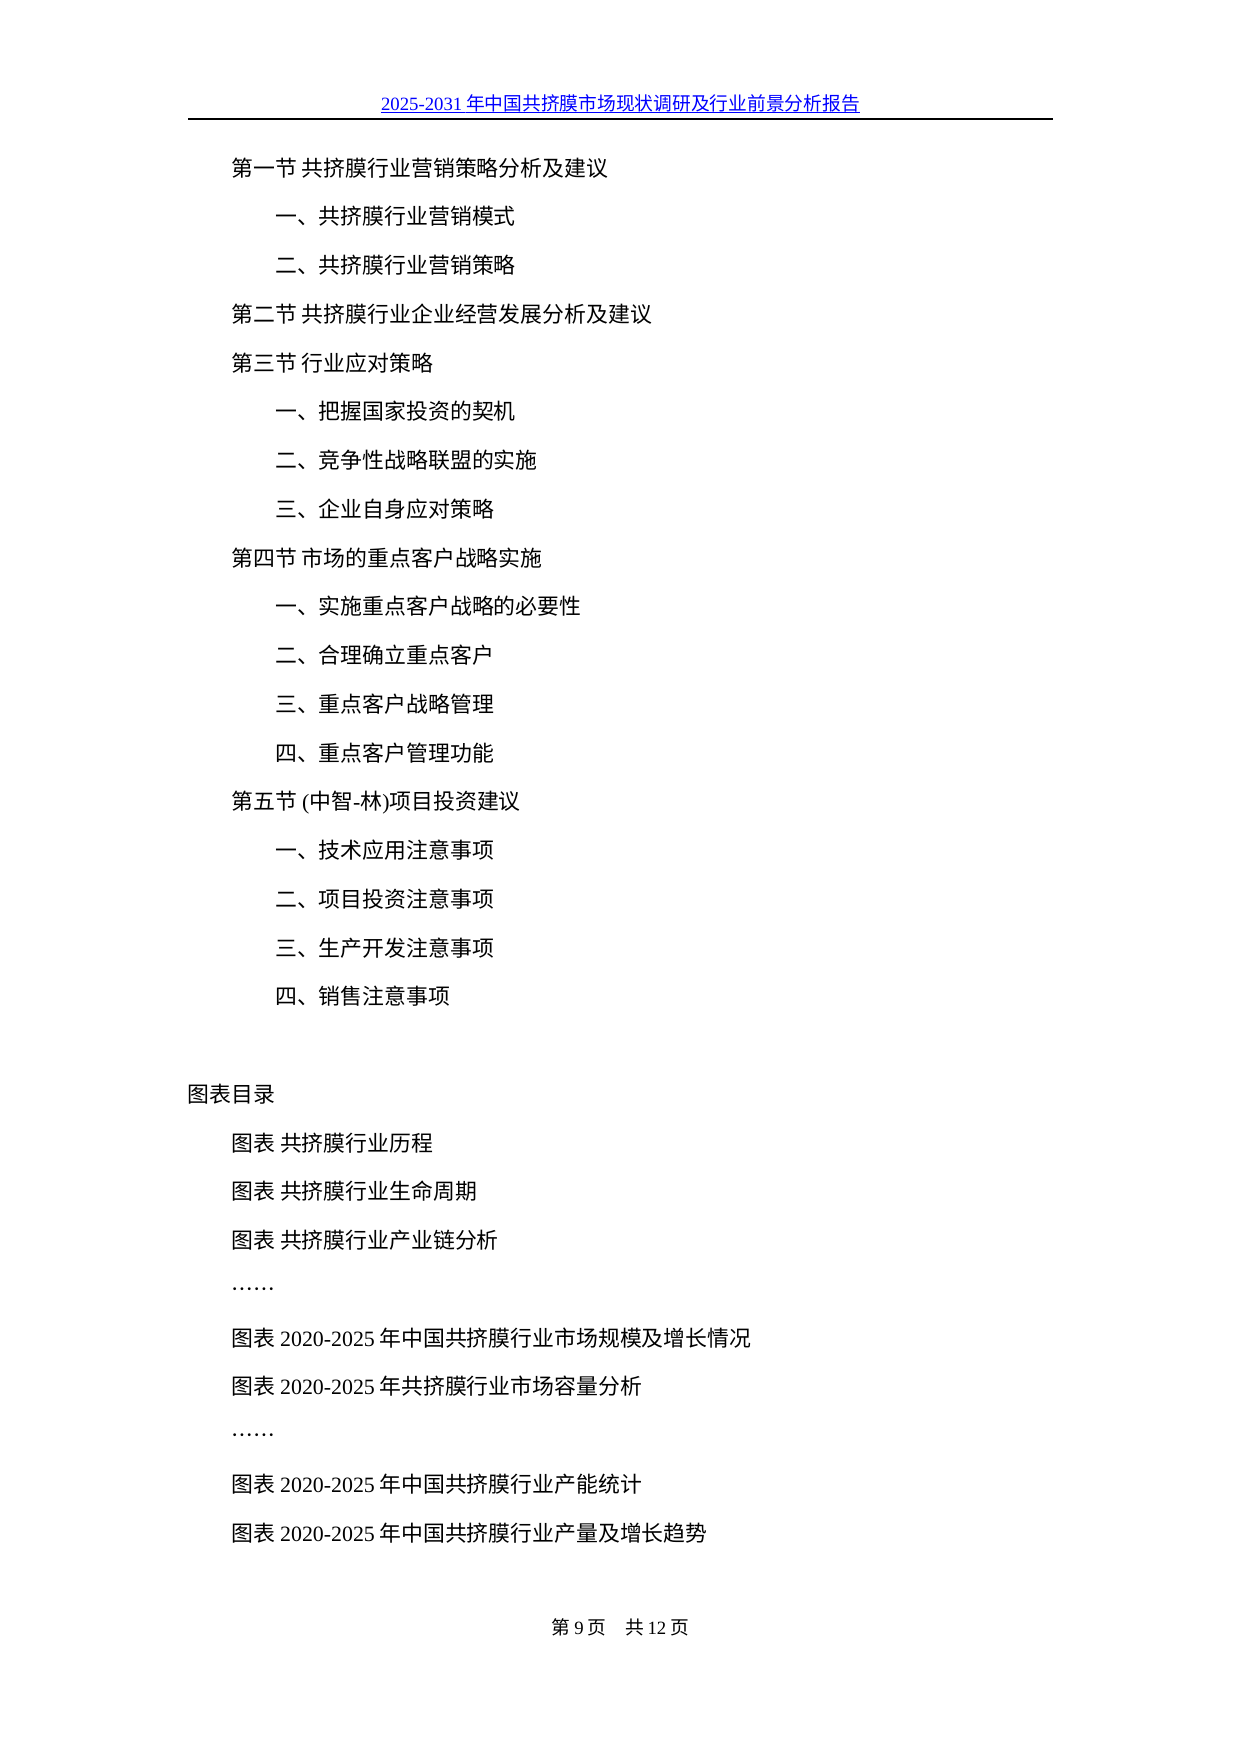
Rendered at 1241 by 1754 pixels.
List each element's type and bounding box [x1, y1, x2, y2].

text [187, 150, 1053, 1548]
